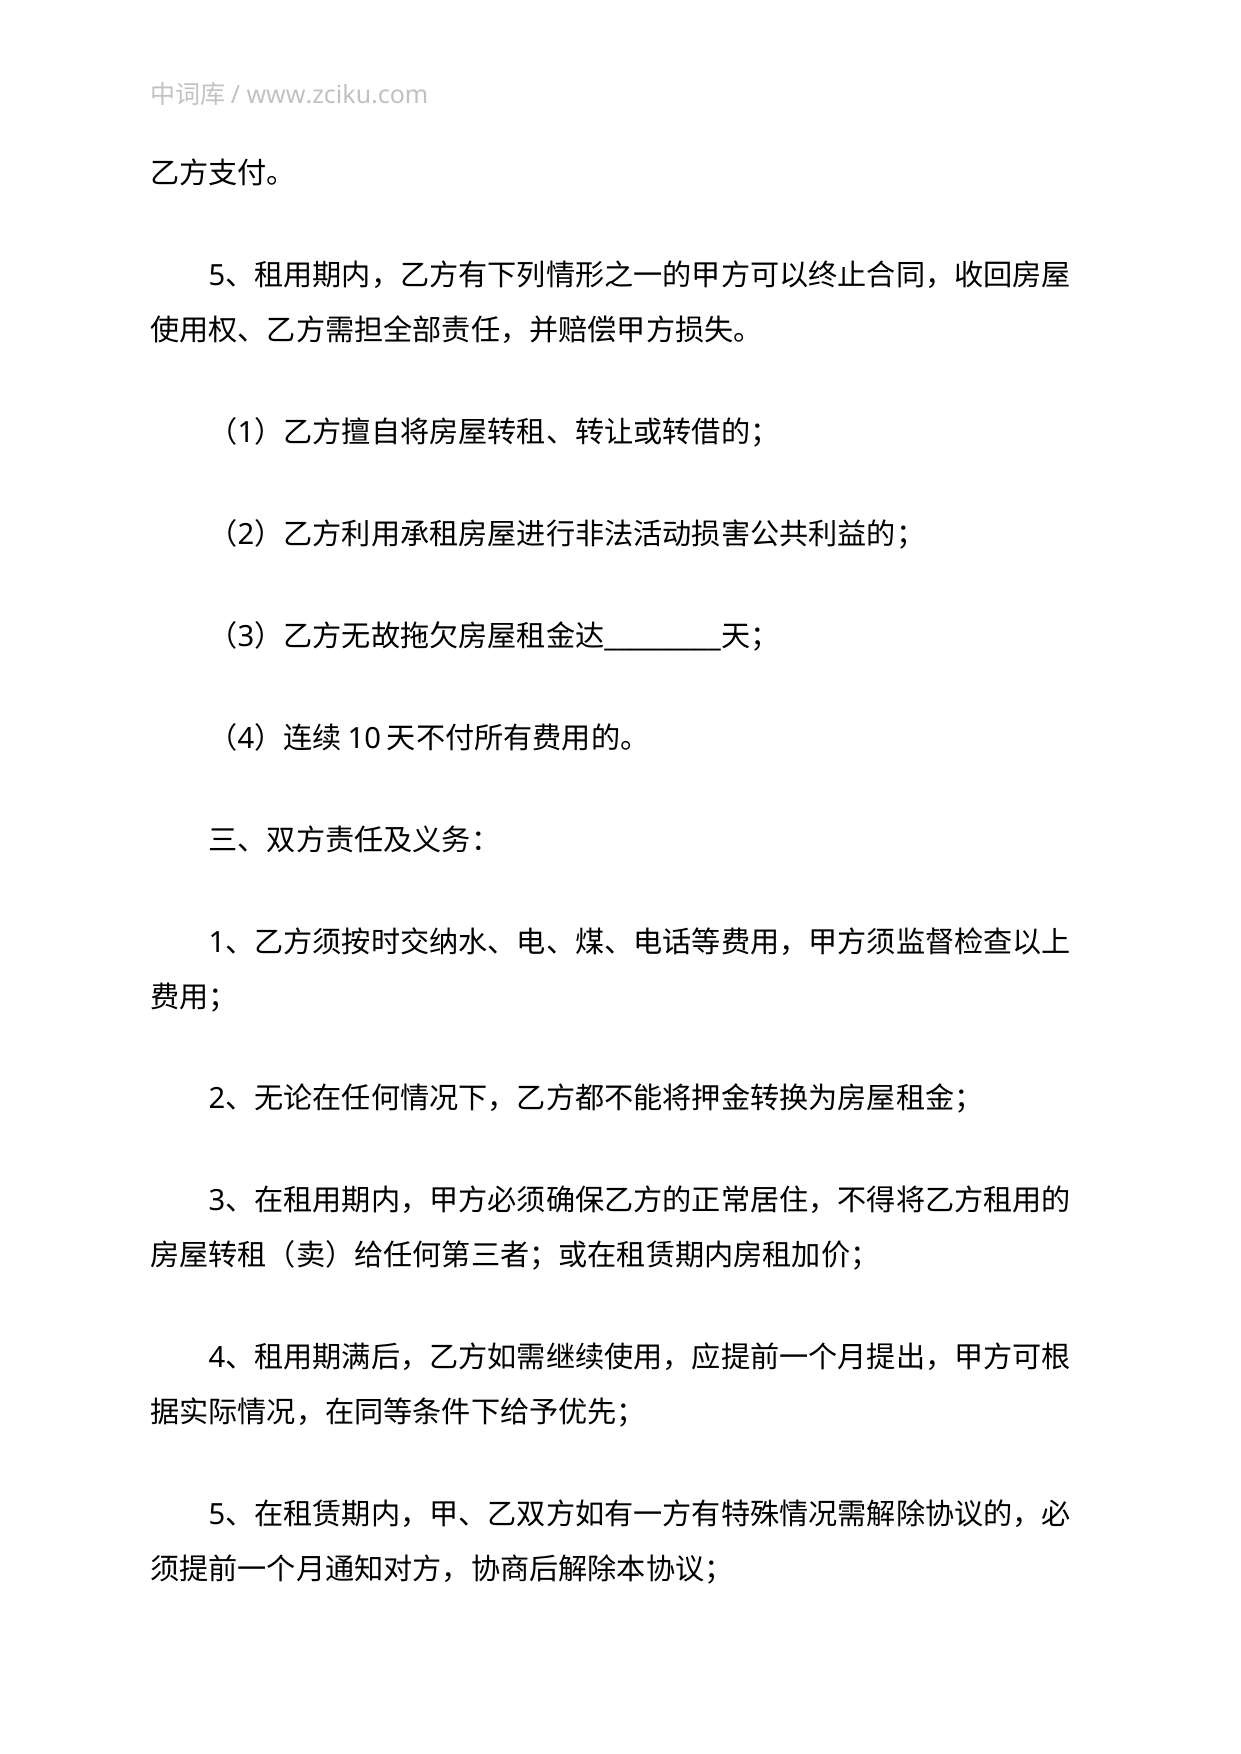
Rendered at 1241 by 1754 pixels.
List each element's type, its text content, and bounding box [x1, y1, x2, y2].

text 5、租用期内，乙方有下列情形之一的甲方可以终止合同，收回房屋使用权、乙方需担全部责任，并赔偿甲方损失。 [150, 252, 1090, 349]
text （3）乙方无故拖欠房屋租金达_________天； [150, 612, 1090, 655]
text 三、双方责任及义务： [150, 816, 1090, 859]
text （2）乙方利用承租房屋进行非法活动损害公共利益的； [150, 511, 1090, 553]
text 4、租用期满后，乙方如需继续使用，应提前一个月提出，甲方可根据实际情况，在同等条件下给予优先； [150, 1334, 1090, 1431]
text 2、无论在任何情况下，乙方都不能将押金转换为房屋租金； [150, 1075, 1090, 1117]
text 3、在租用期内，甲方必须确保乙方的正常居住，不得将乙方租用的房屋转租（卖）给任何第三者；或在租赁期内房租加价； [150, 1177, 1090, 1274]
text （1）乙方擅自将房屋转租、转让或转借的； [150, 408, 1090, 451]
text 1、乙方须按时交纳水、电、煤、电话等费用，甲方须监督检查以上费用； [150, 918, 1090, 1016]
text （4）连续10天不付所有费用的。 [150, 714, 1090, 757]
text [150, 150, 1090, 192]
text 5、在租赁期内，甲、乙双方如有一方有特殊情况需解除协议的，必须提前一个月通知对方，协商后解除本协议； [150, 1491, 1090, 1588]
